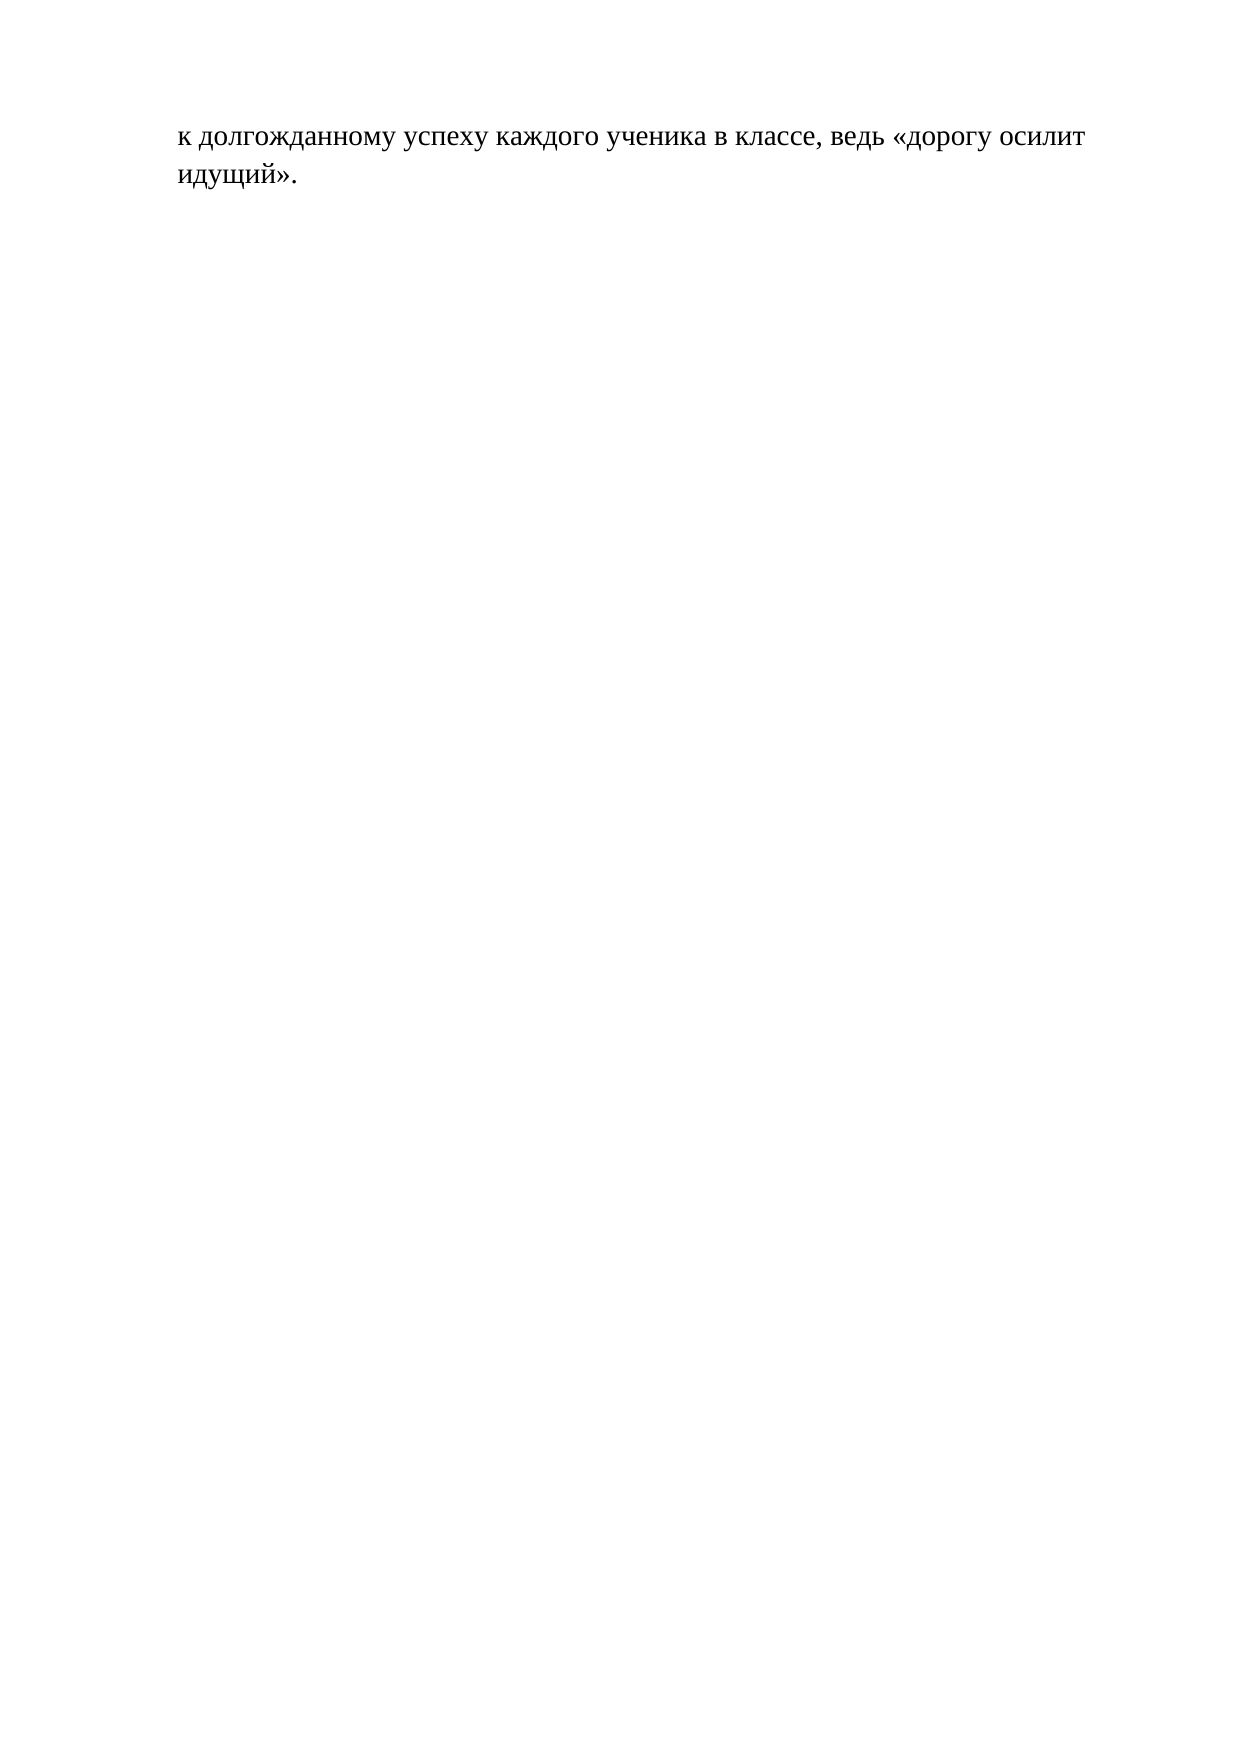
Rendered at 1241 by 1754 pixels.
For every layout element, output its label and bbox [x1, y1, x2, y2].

text [177, 118, 1152, 222]
